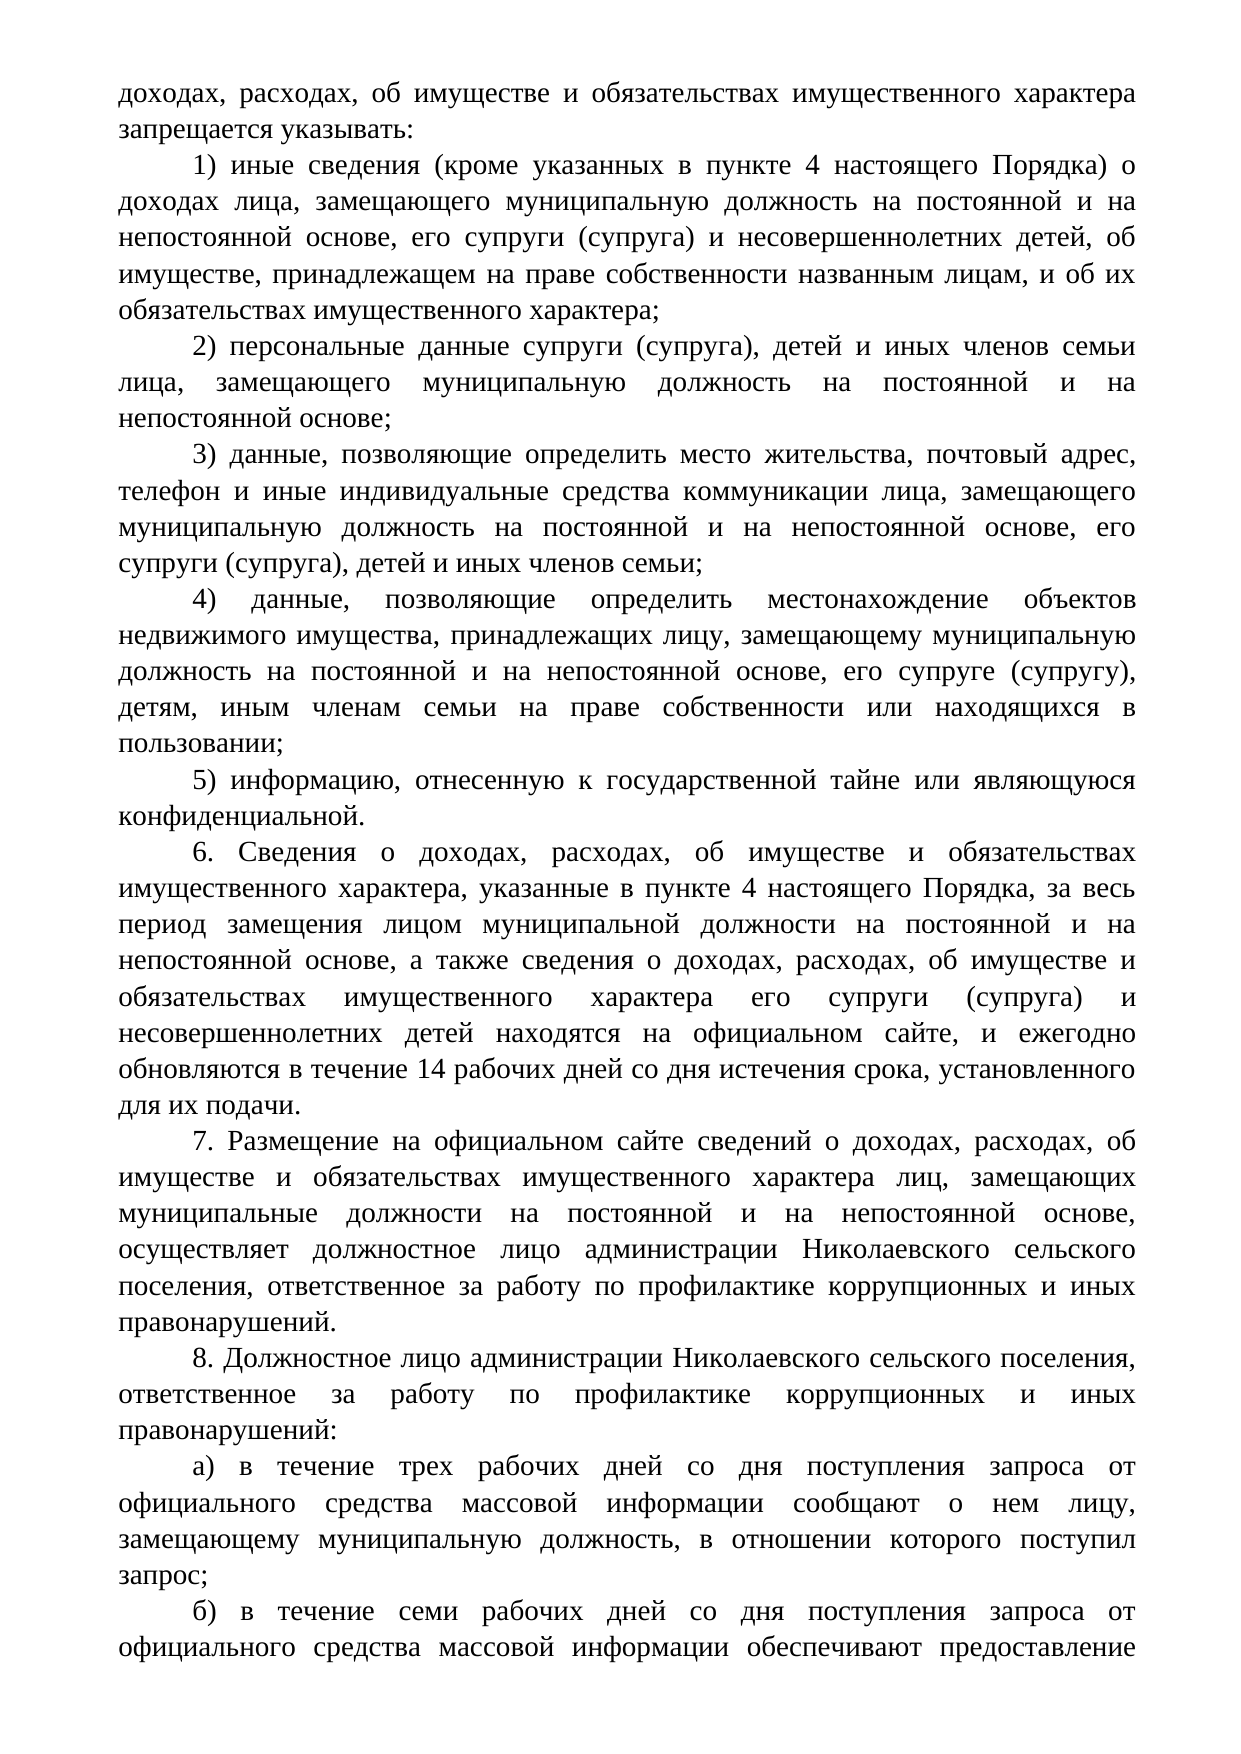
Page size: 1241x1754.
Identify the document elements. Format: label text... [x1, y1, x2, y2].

text 1) иные сведения (кроме указанных в пункте 4 настоящего Порядка) о доходах лица, замещающего муниципальную должность на постоянной и на непостоянной основе, его супруги (супруга) и несовершеннолетних детей, об имуществе, принадлежащем на праве собственности названным лицам, и об их обязательствах имущественного характера; [118, 147, 1137, 325]
text 3) данные, позволяющие определить место жительства, почтовый адрес, телефон и иные индивидуальные средства коммуникации лица, замещающего муниципальную должность на постоянной и на непостоянной основе, его супруги (супруга), детей и иных членов семьи; [118, 436, 1137, 578]
text а) в течение трех рабочих дней со дня поступления запроса от официального средства массовой информации сообщают о нем лицу, замещающему муниципальную должность, в отношении которого поступил запрос; [118, 1448, 1137, 1591]
text 2) персональные данные супруги (супруга), детей и иных членов семьи лица, замещающего муниципальную должность на постоянной и на непостоянной основе; [118, 328, 1137, 434]
text 8. Должностное лицо администрации Николаевского сельского поселения, ответственное за работу по профилактике коррупционных и иных правонарушений: [118, 1340, 1137, 1446]
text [118, 1593, 1137, 1663]
text 5) информацию, отнесенную к государственной тайне или являющуюся конфиденциальной. [118, 762, 1137, 831]
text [118, 75, 1137, 145]
text 6. Сведения о доходах, расходах, об имуществе и обязательствах имущественного характера, указанные в пункте 4 настоящего Порядка, за весь период замещения лицом муниципальной должности на постоянной и на непостоянной основе, а также сведения о доходах, расходах, об имуществе и обязательствах имущественного характера его супруги (супруга) и несовершеннолетних детей находятся на официальном сайте, и ежегодно обновляются в течение 14 рабочих дней со дня истечения срока, установленного для их подачи. [118, 834, 1137, 1121]
text 7. Размещение на официальном сайте сведений о доходах, расходах, об имуществе и обязательствах имущественного характера лиц, замещающих муниципальные должности на постоянной и на непостоянной основе, осуществляет должностное лицо администрации Николаевского сельского поселения, ответственное за работу по профилактике коррупционных и иных правонарушений. [118, 1123, 1137, 1337]
text 4) данные, позволяющие определить местонахождение объектов недвижимого имущества, принадлежащих лицу, замещающему муниципальную должность на постоянной и на непостоянной основе, его супруге (супругу), детям, иным членам семьи на праве собственности или находящихся в пользовании; [118, 581, 1137, 759]
